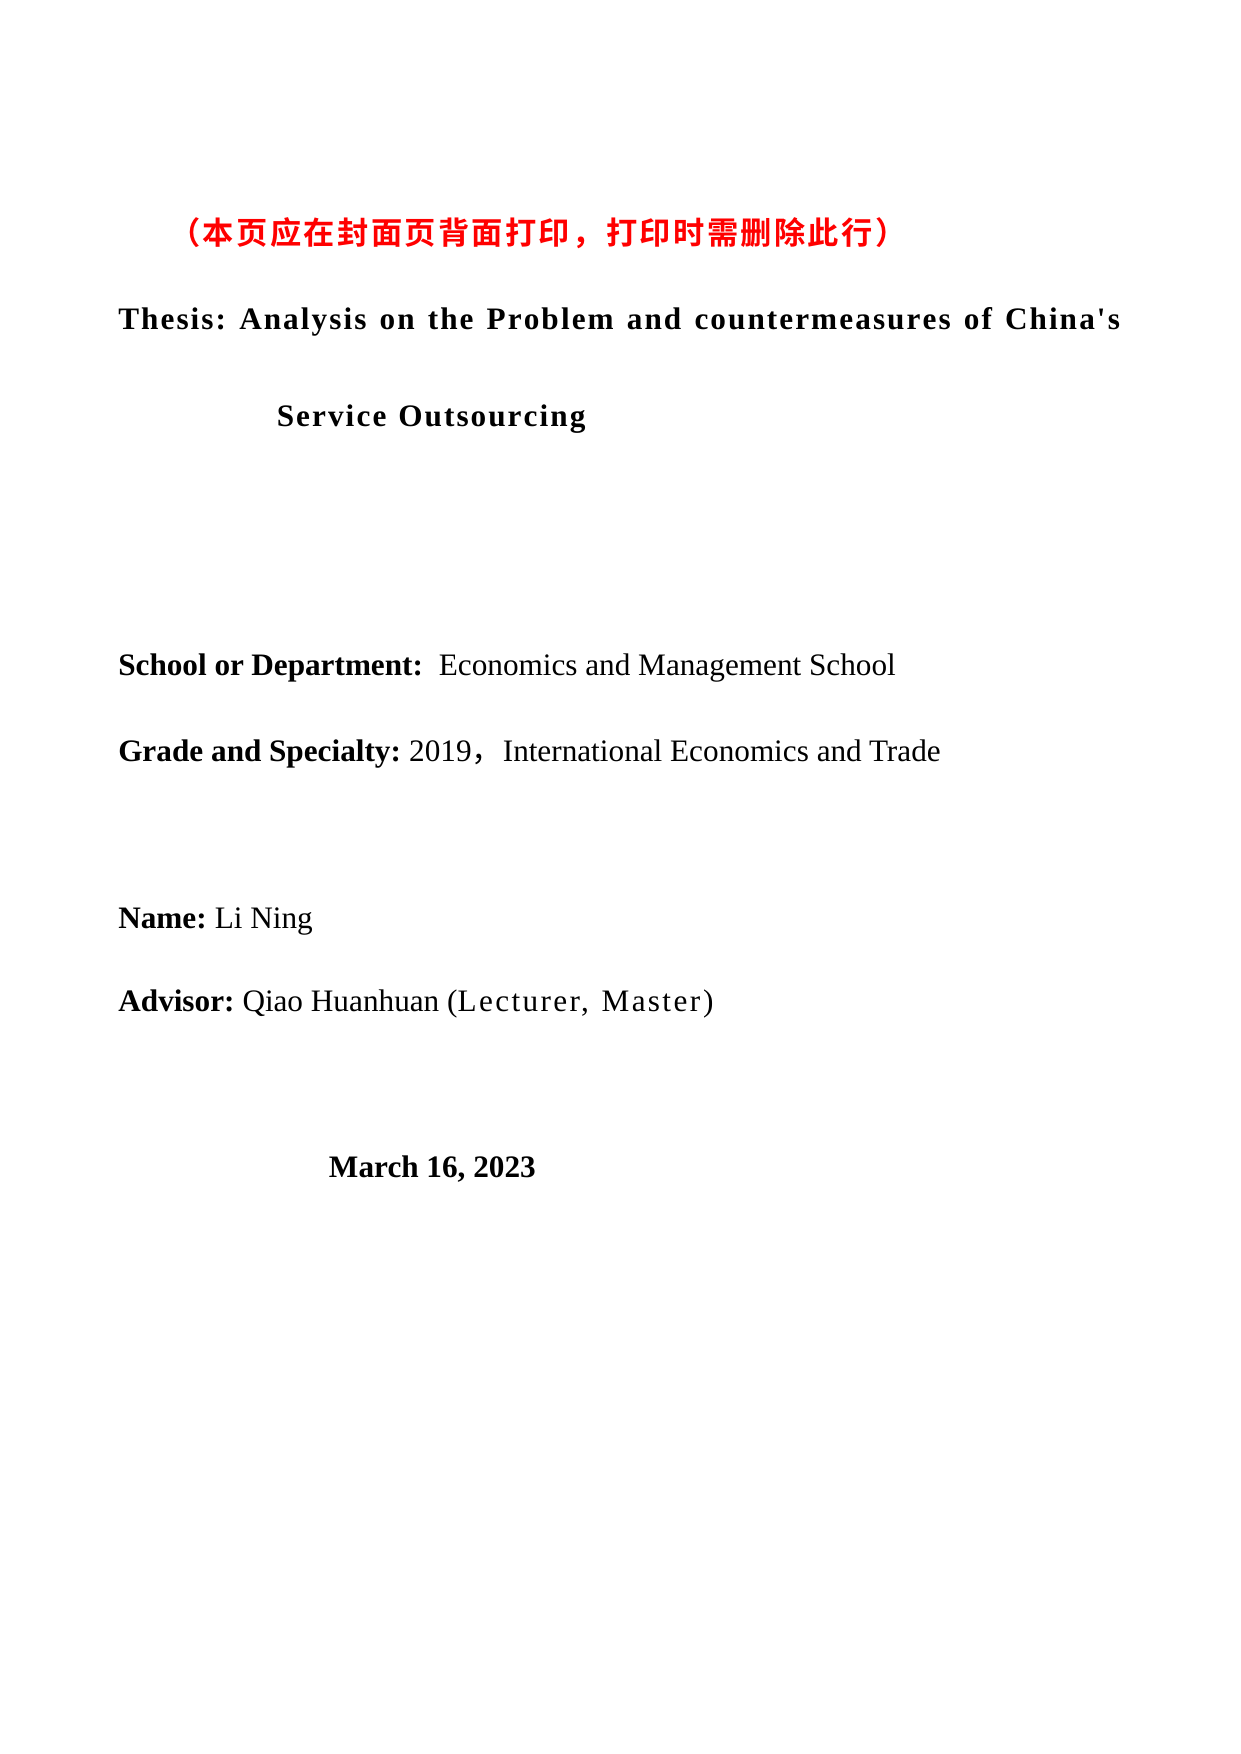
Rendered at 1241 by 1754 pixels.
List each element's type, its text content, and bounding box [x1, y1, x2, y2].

text （本页应在封面页背面打印，打印时需删除此行） [118, 198, 1122, 263]
text School or Department: Economics and Management School [118, 632, 1122, 697]
text Grade and Specialty: 2019，International Economics and Trade [118, 715, 1122, 780]
text Advisor: Qiao Huanhuan (Lecturer, Master) [118, 968, 1122, 1033]
text Name: Li Ning [118, 885, 1122, 950]
text Thesis: Analysis on the Problem and countermeasures of China's Service Outsourcing [118, 286, 1122, 448]
text March 16, 2023 [118, 1134, 1122, 1199]
